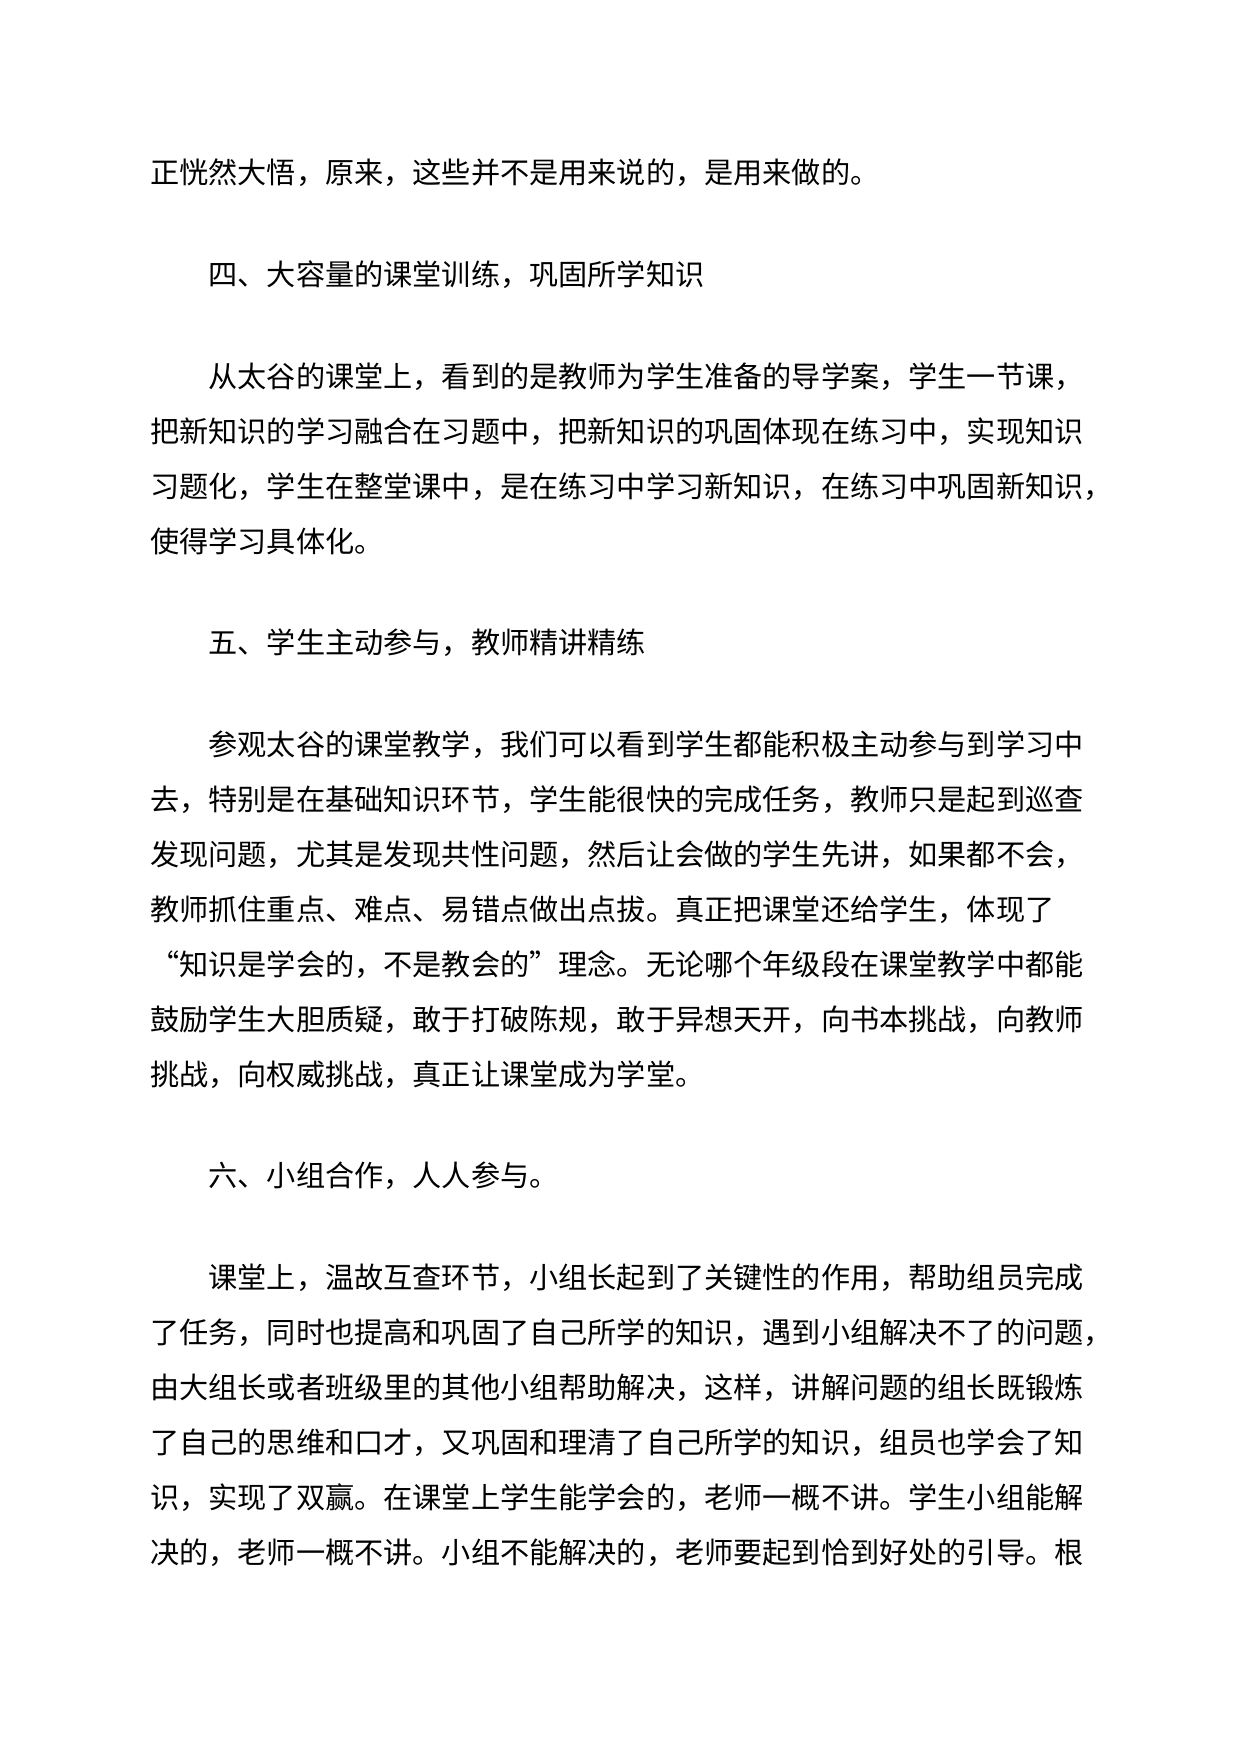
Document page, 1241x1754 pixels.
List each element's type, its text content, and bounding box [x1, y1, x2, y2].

text 六、小组合作，人人参与。 [150, 1153, 1090, 1195]
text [150, 150, 1090, 192]
text 参观太谷的课堂教学，我们可以看到学生都能积极主动参与到学习中去，特别是在基础知识环节，学生能很快的完成任务，教师只是起到巡查发现问题，尤其是发现共性问题，然后让会做的学生先讲，如果都不会，教师抓住重点、难点、易错点做出点拔。真正把课堂还给学生，体现了“知识是学会的，不是教会的”理念。无论哪个年级段在课堂教学中都能鼓励学生大胆质疑，敢于打破陈规，敢于异想天开，向书本挑战，向教师挑战，向权威挑战，真正让课堂成为学堂。 [150, 722, 1090, 1093]
text 从太谷的课堂上，看到的是教师为学生准备的导学案，学生一节课，把新知识的学习融合在习题中，把新知识的巩固体现在练习中，实现知识习题化，学生在整堂课中，是在练习中学习新知识，在练习中巩固新知识，使得学习具体化。 [150, 353, 1090, 561]
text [150, 1255, 1090, 1571]
text 五、学生主动参与，教师精讲精练 [150, 620, 1090, 662]
text 四、大容量的课堂训练，巩固所学知识 [150, 252, 1090, 294]
